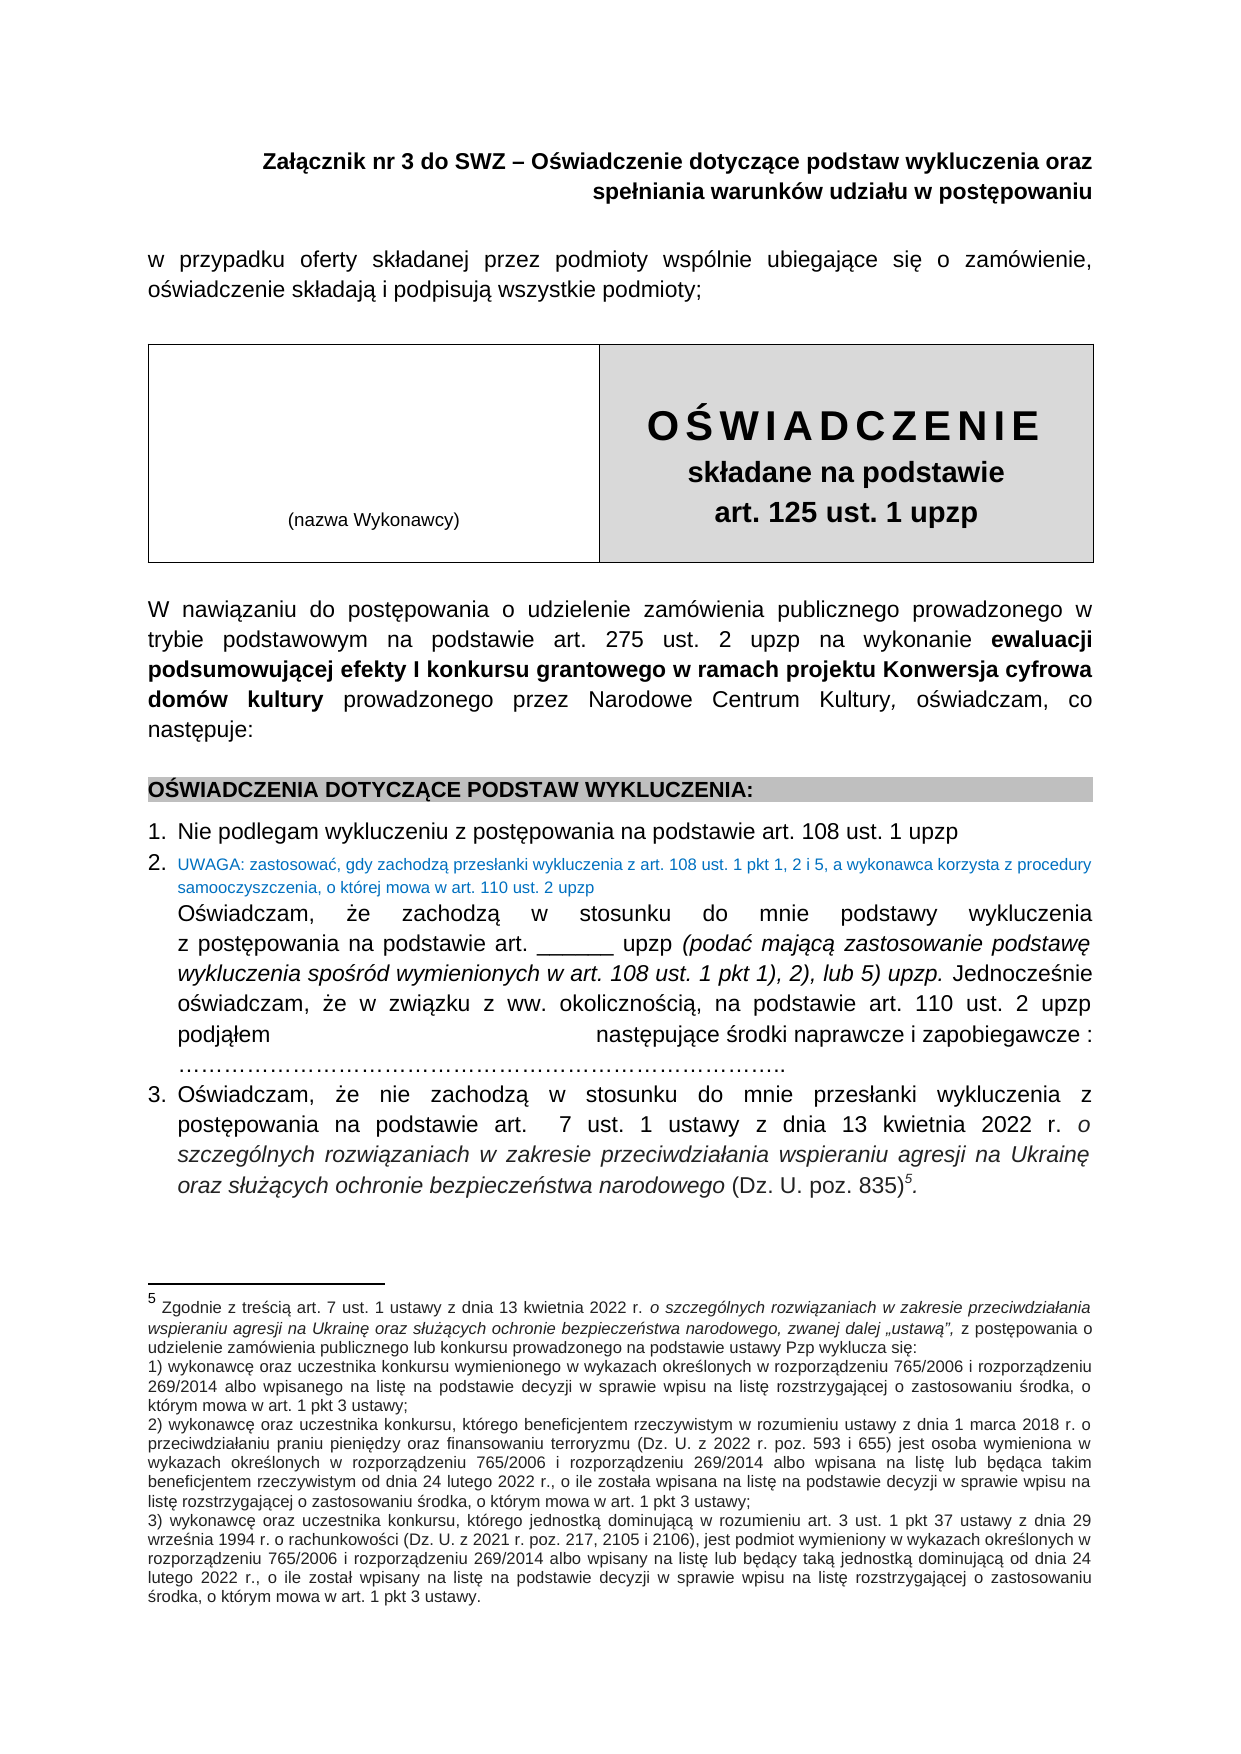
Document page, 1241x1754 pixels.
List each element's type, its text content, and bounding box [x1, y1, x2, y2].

list Oświadczam, że nie zachodzą w stosunku do mnie przesłanki wykluczenia z postępowania na podstawie art. 7 ust. 1 ustawy z dnia 13 kwietnia 2022 r. o szczególnych rozwiązaniach w zakresie przeciwdziałania wspieraniu agresji na Ukrainę oraz służących ochronie bezpieczeństwa narodowego (Dz. U. poz. 835). [148, 1081, 1093, 1198]
text w przypadku oferty składanej przez podmioty wspólnie ubiegające się o zamówienie, oświadczenie składają i podpisują wszystkie podmioty; [148, 246, 1093, 302]
text OŚWIADCZENIA DOTYCZĄCE PODSTAW WYKLUCZENIA: [148, 777, 1093, 802]
list Nie podlegam wykluczeniu z postępowania na podstawie art. 108 ust. 1 upzp [148, 818, 1093, 845]
table_header OŚWIADCZENIE składane na podstawie art. 125 ust. 1 upzp [600, 345, 1093, 562]
text Załącznik nr 3 do SWZ – Oświadczenie dotyczące podstaw wykluczenia oraz spełniania warunków udziału w postępowaniu [148, 148, 1093, 204]
list Oświadczam, że zachodzą w stosunku do mnie podstawy wykluczenia z postępowania na podstawie art. ______ upzp (podać mającą zastosowanie podstawę wykluczenia spośród wymienionych w art. 108 ust. 1 pkt 1), 2), lub 5) upzp. Jednocześnie oświadczam, że w związku z ww. okolicznością, na podstawie art. 110 ust. 2 upzp podjąłem następujące środki naprawcze i zapobiegawcze : …………………………………………………………………….. [177, 900, 1093, 1077]
table_header (nazwa Wykonawcy) [149, 345, 599, 562]
list UWAGA: zastosować, gdy zachodzą przesłanki wykluczenia z art. 108 ust. 1 pkt 1, 2 i 5, a wykonawca korzysta z procedury samooczyszczenia, o której mowa w art. 110 ust. 2 upzp [148, 848, 1093, 897]
text W nawiązaniu do postępowania o udzielenie zamówienia publicznego prowadzonego w trybie podstawowym na podstawie art. 275 ust. 2 upzp na wykonanie ewaluacji podsumowującej efekty I konkursu grantowego w ramach projektu Konwersja cyfrowa domów kultury prowadzonego przez Narodowe Centrum Kultury, oświadczam, co następuje: [148, 596, 1093, 743]
